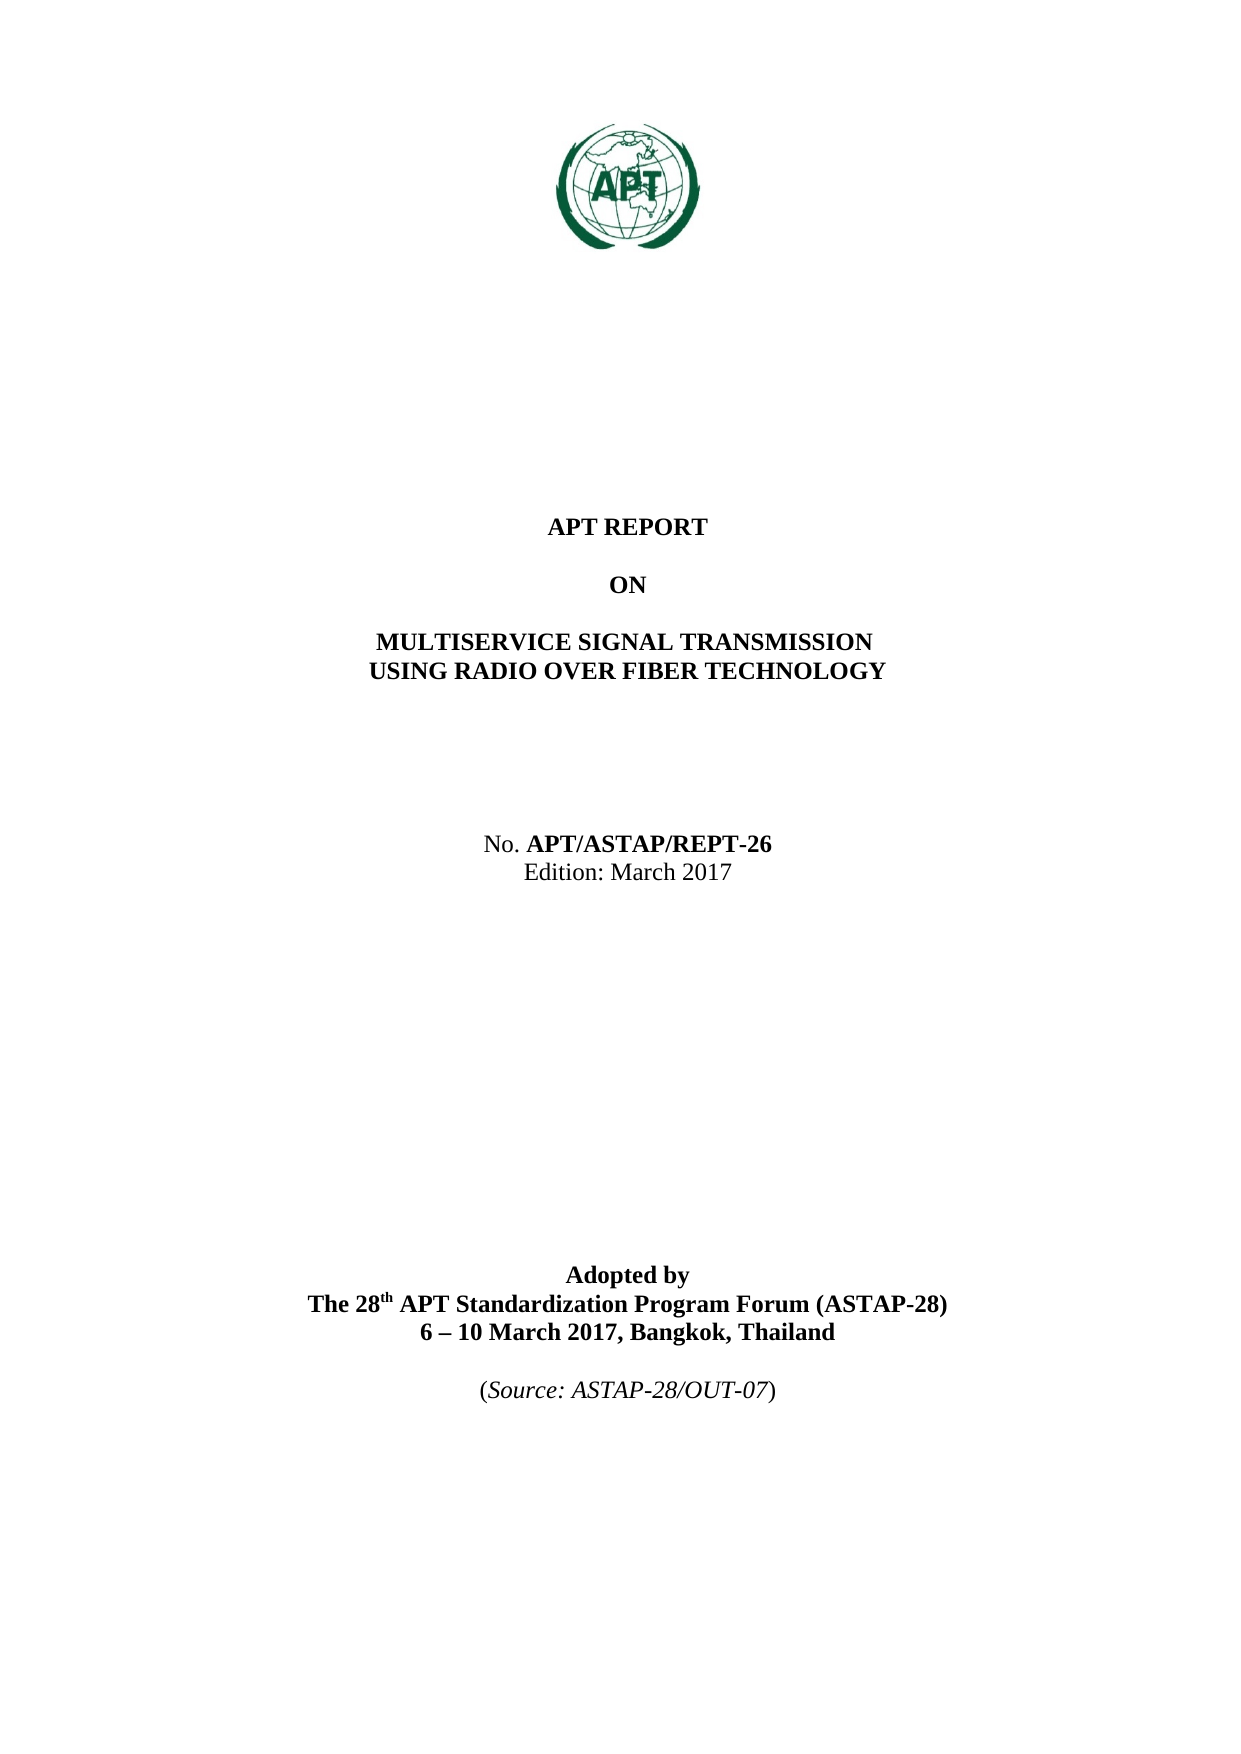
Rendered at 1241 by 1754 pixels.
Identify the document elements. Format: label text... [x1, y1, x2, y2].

text APT REPORT [150, 512, 1105, 541]
text ON [150, 570, 1105, 599]
text No. APT/ASTAP/REPT-26 [150, 829, 1105, 857]
text MULTISERVICE SIGNAL TRANSMISSION USING RADIO OVER FIBER TECHNOLOGY [150, 627, 1105, 685]
text The 28th APT Standardization Program Forum (ASTAP-28) [150, 1289, 1105, 1317]
picture [550, 120, 705, 258]
text Adopted by [150, 1260, 1105, 1289]
text Edition: March 2017 [150, 857, 1105, 886]
text 6 – 10 March 2017, Bangkok, Thailand [150, 1317, 1105, 1346]
text (Source: ASTAP-28/OUT-07) [150, 1375, 1105, 1404]
